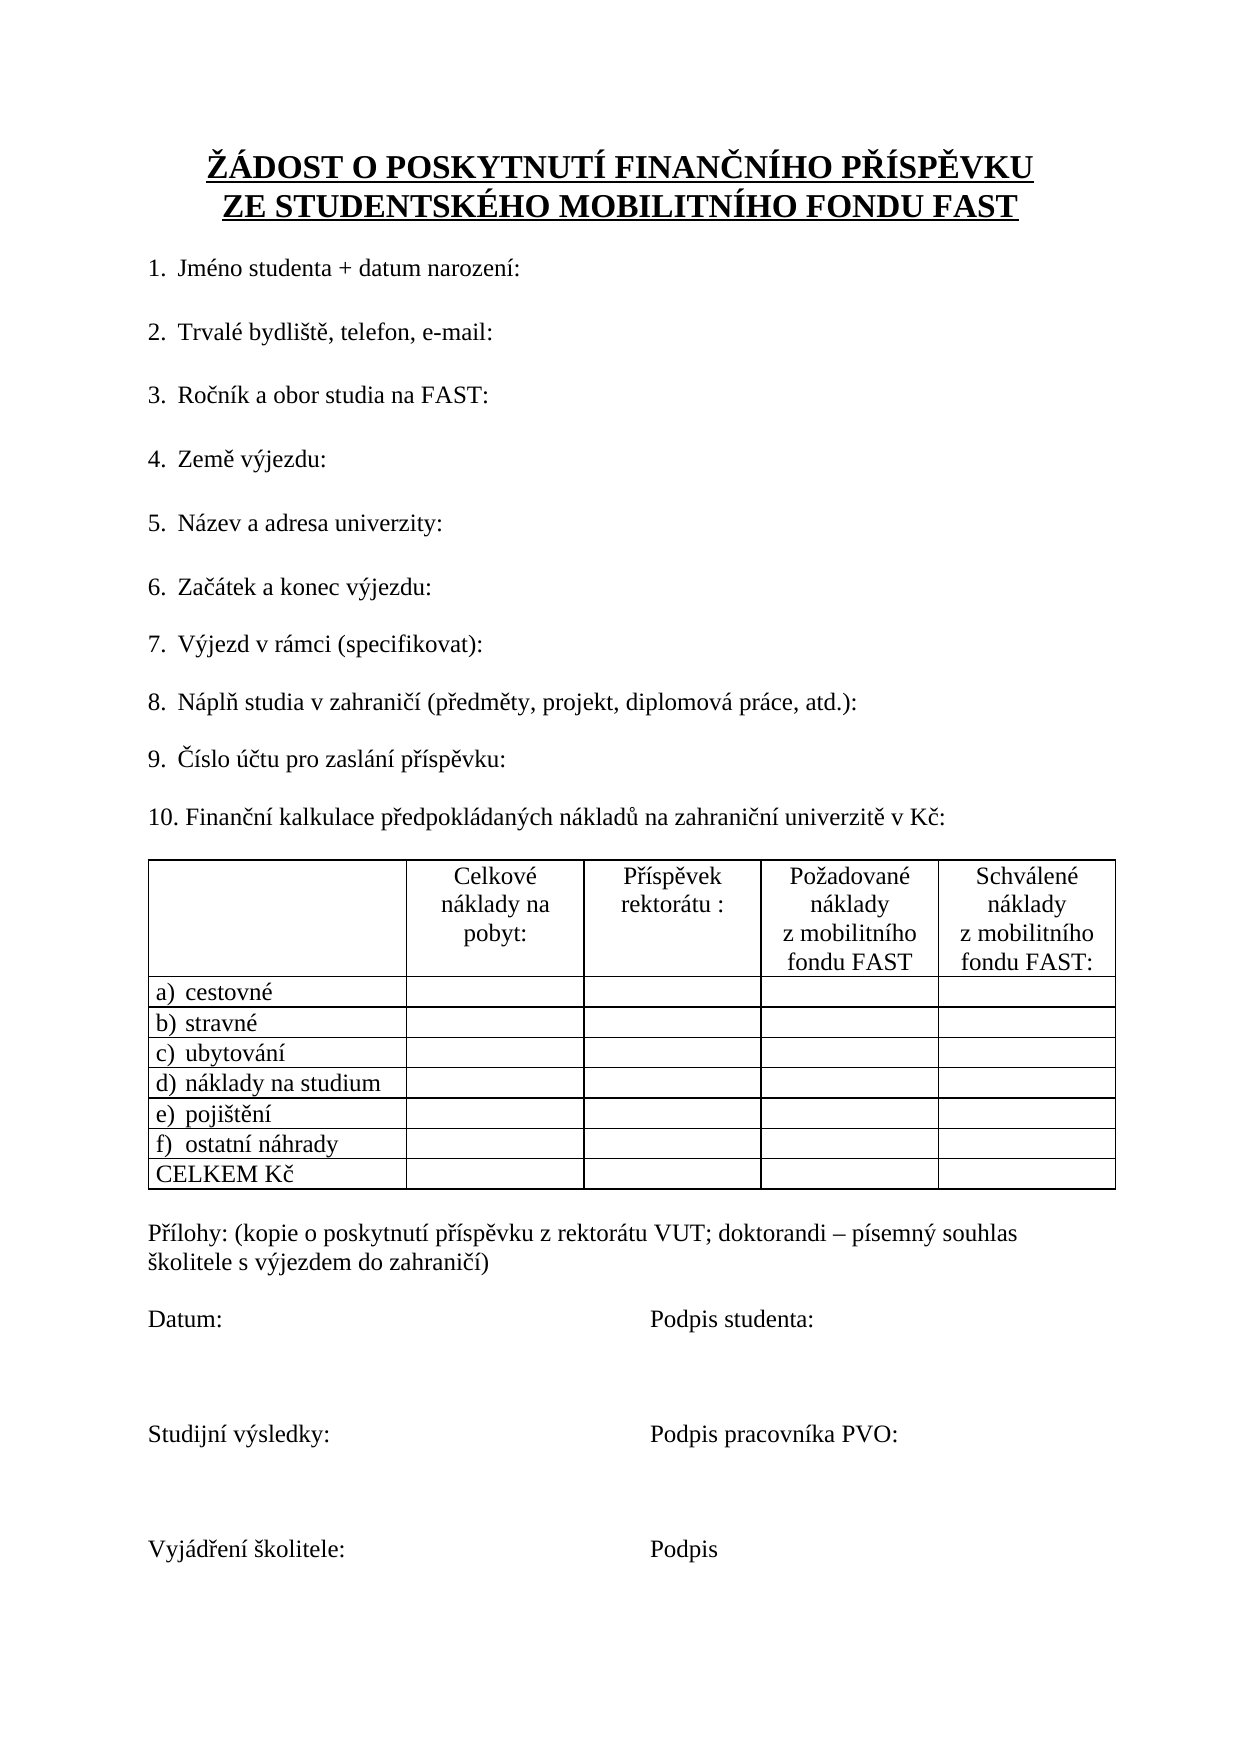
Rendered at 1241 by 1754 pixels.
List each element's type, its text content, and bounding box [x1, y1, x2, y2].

table_cell [585, 1159, 760, 1188]
table_cell [762, 1068, 938, 1097]
table_cell [762, 1159, 938, 1188]
table_cell [939, 1038, 1115, 1067]
table_cell [762, 1038, 938, 1067]
table_header Celkové náklady na pobyt: [407, 861, 583, 976]
table_cell [939, 1129, 1115, 1158]
table_cell [939, 1008, 1115, 1036]
table_cell [585, 1038, 760, 1067]
table_cell [939, 1068, 1115, 1097]
text Přílohy: (kopie o poskytnutí příspěvku z rektorátu VUT; doktorandi – písemný souhlas školitele s výjezdem do zahraničí) [148, 1218, 1093, 1276]
table_header Požadované náklady z mobilitního fondu FAST [762, 861, 938, 976]
table_cell [585, 977, 760, 1006]
table_cell ubytování [149, 1038, 406, 1067]
list Číslo účtu pro zaslání příspěvku: [148, 744, 1093, 773]
table_cell cestovné [149, 977, 406, 1006]
table_cell d) náklady na studium [149, 1068, 406, 1097]
table_cell [762, 977, 938, 1006]
table_cell [585, 1008, 760, 1036]
text Studijní výsledky: Podpis pracovníka PVO: [148, 1419, 1093, 1448]
table_cell [407, 1038, 583, 1067]
table_cell [585, 1099, 760, 1127]
table_cell [407, 1129, 583, 1158]
subtitle ŽÁDOST O POSKYTNUTÍ FINANČNÍHO PŘÍSPĚVKU [148, 148, 1093, 186]
table_cell [407, 1159, 583, 1188]
table_cell f) ostatní náhrady [149, 1129, 406, 1158]
list Ročník a obor studia na FAST: [148, 381, 1093, 409]
table_cell CELKEM Kč [149, 1159, 406, 1188]
list Název a adresa univerzity: [148, 508, 1093, 537]
table_cell [762, 1008, 938, 1036]
table_cell [939, 977, 1115, 1006]
table_cell [407, 1099, 583, 1127]
list Trvalé bydliště, telefon, e-mail: [148, 317, 1093, 346]
table_cell [762, 1099, 938, 1127]
table_header Příspěvek rektorátu : [585, 861, 760, 976]
table_cell [585, 1068, 760, 1097]
subtitle ZE STUDENTSKÉHO MOBILITNÍHO FONDU FAST [148, 186, 1093, 224]
table_cell [762, 1129, 938, 1158]
table_cell [939, 1159, 1115, 1188]
table_cell [939, 1099, 1115, 1127]
table_cell [407, 977, 583, 1006]
table_cell [407, 1008, 583, 1036]
list Finanční kalkulace předpokládaných nákladů na zahraniční univerzitě v Kč: [148, 802, 1093, 831]
text Vyjádření školitele: Podpis [148, 1534, 1093, 1563]
list Začátek a konec výjezdu: [148, 572, 1093, 601]
table_header [149, 861, 406, 976]
list Náplň studia v zahraničí (předměty, projekt, diplomová práce, atd.): [148, 687, 1093, 716]
list Země výjezdu: [148, 444, 1093, 473]
table_cell e) pojištění [149, 1099, 406, 1127]
table_cell [407, 1068, 583, 1097]
table_header Schválené náklady z mobilitního fondu FAST: [939, 861, 1115, 976]
list Výjezd v rámci (specifikovat): [148, 629, 1093, 658]
list Jméno studenta + datum narození: [148, 253, 1093, 282]
text Datum: Podpis studenta: [148, 1304, 1093, 1333]
table_cell [585, 1129, 760, 1158]
table_cell stravné [149, 1008, 406, 1036]
